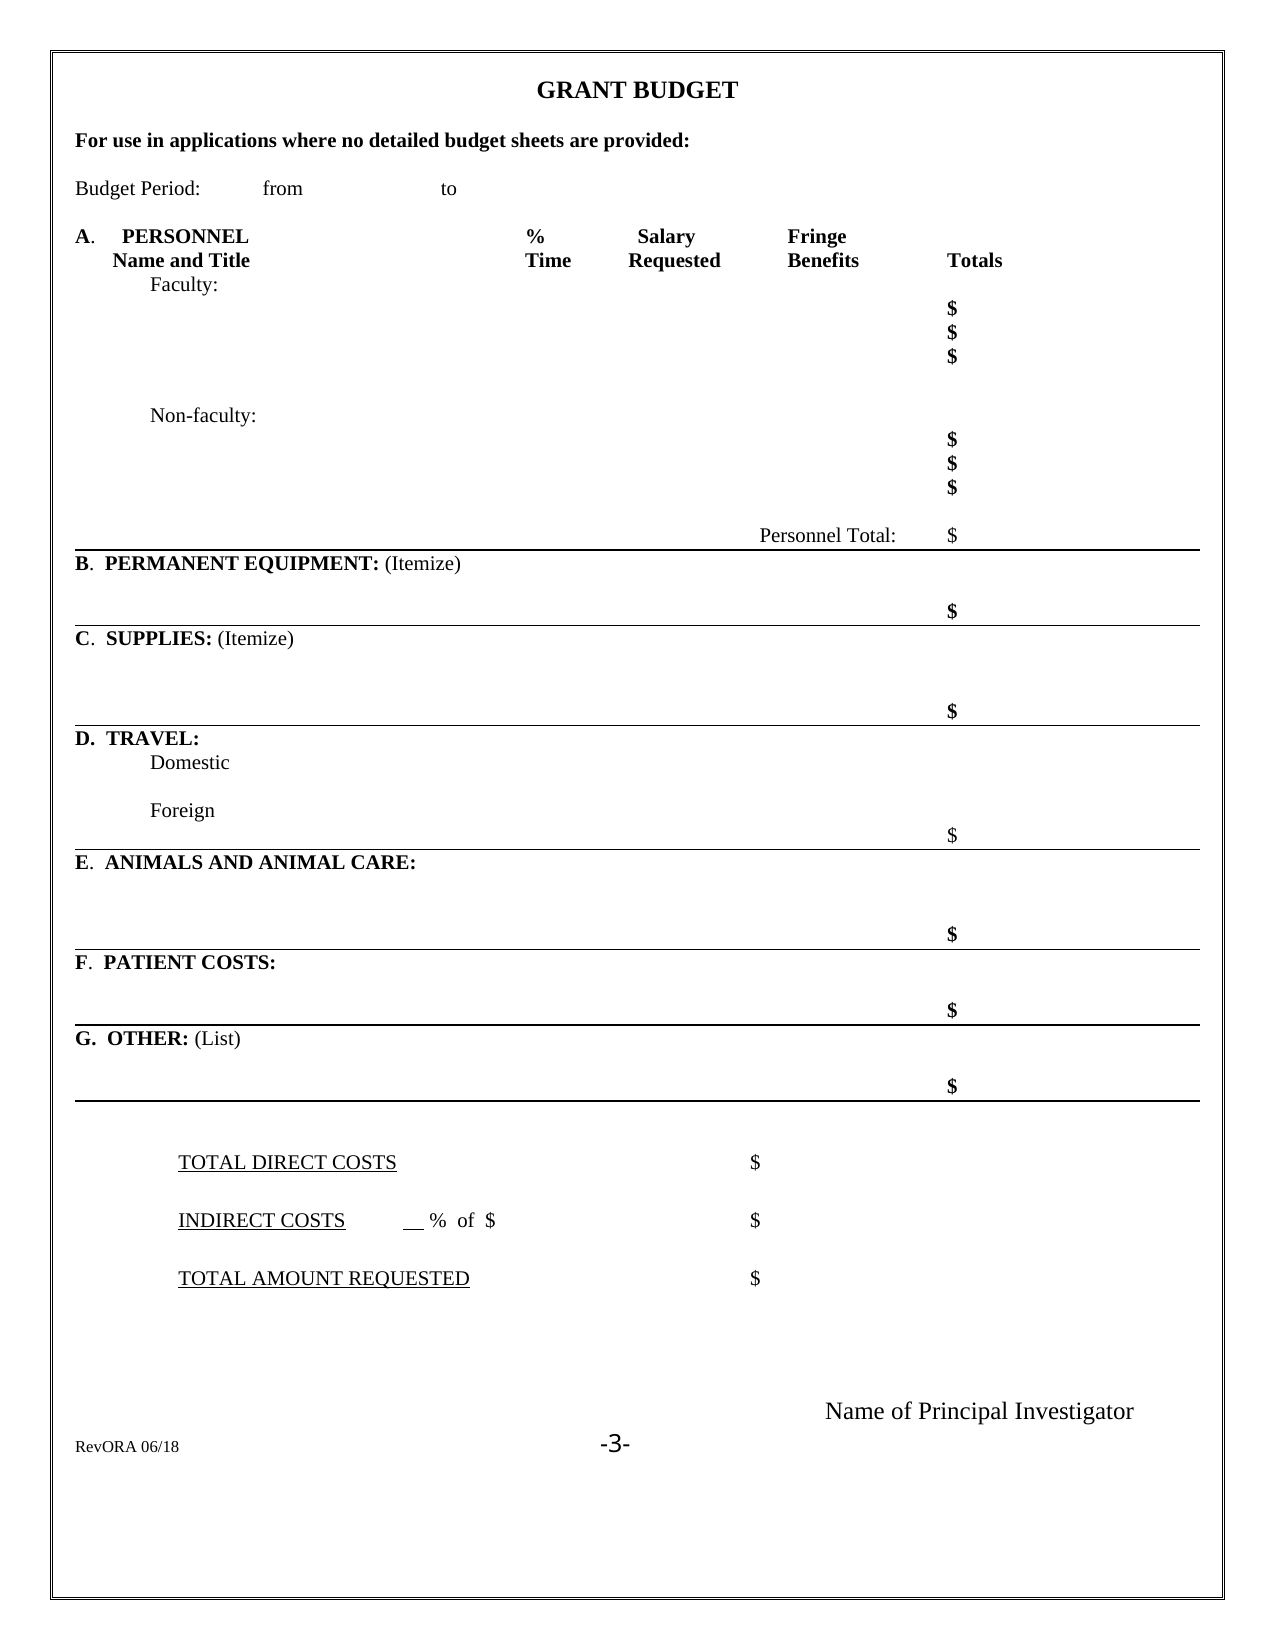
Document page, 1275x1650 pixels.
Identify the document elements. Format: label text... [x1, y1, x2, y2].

text F. Patient Costs: [75, 950, 1200, 974]
text Faculty: [75, 272, 1200, 296]
text Non-faculty: [75, 402, 1200, 427]
text A. Personnel % Salary Fringe [75, 224, 1200, 248]
text Domestic [75, 750, 1200, 774]
text D. Travel: [75, 726, 1200, 750]
text $ [75, 922, 1200, 949]
text $ $ $ [75, 296, 1200, 402]
text $ [75, 599, 1200, 625]
text $ [75, 998, 1200, 1024]
text Name and Title Time Requested Benefits Totals [75, 248, 1200, 272]
text Foreign [75, 798, 1200, 822]
text E. Animals and Animal Care: [75, 850, 1200, 874]
text C. Supplies: (Itemize) [75, 626, 1200, 650]
text Name of Principal Investigator [75, 1396, 1200, 1425]
text Budget Period: from to [75, 176, 1200, 200]
text $ $ $ [75, 427, 1200, 499]
text Indirect Costs % of $ $ [75, 1208, 1200, 1266]
text $ [75, 698, 1200, 725]
text B. Permanent Equipment: (Itemize) [75, 551, 1200, 574]
text $ [75, 822, 1200, 849]
text Personnel Total: $ [75, 523, 1200, 549]
text $ [75, 1074, 1200, 1100]
text For use in applications where no detailed budget sheets are provided: [75, 128, 1200, 152]
text Total Amount Requested $ [75, 1266, 1200, 1372]
text GRANT BUDGET [75, 75, 1200, 104]
text RevORA 06/18 -3- [75, 1425, 1200, 1459]
text Total Direct Costs $ [75, 1150, 1200, 1208]
text G. Other: (List) [75, 1026, 1200, 1050]
